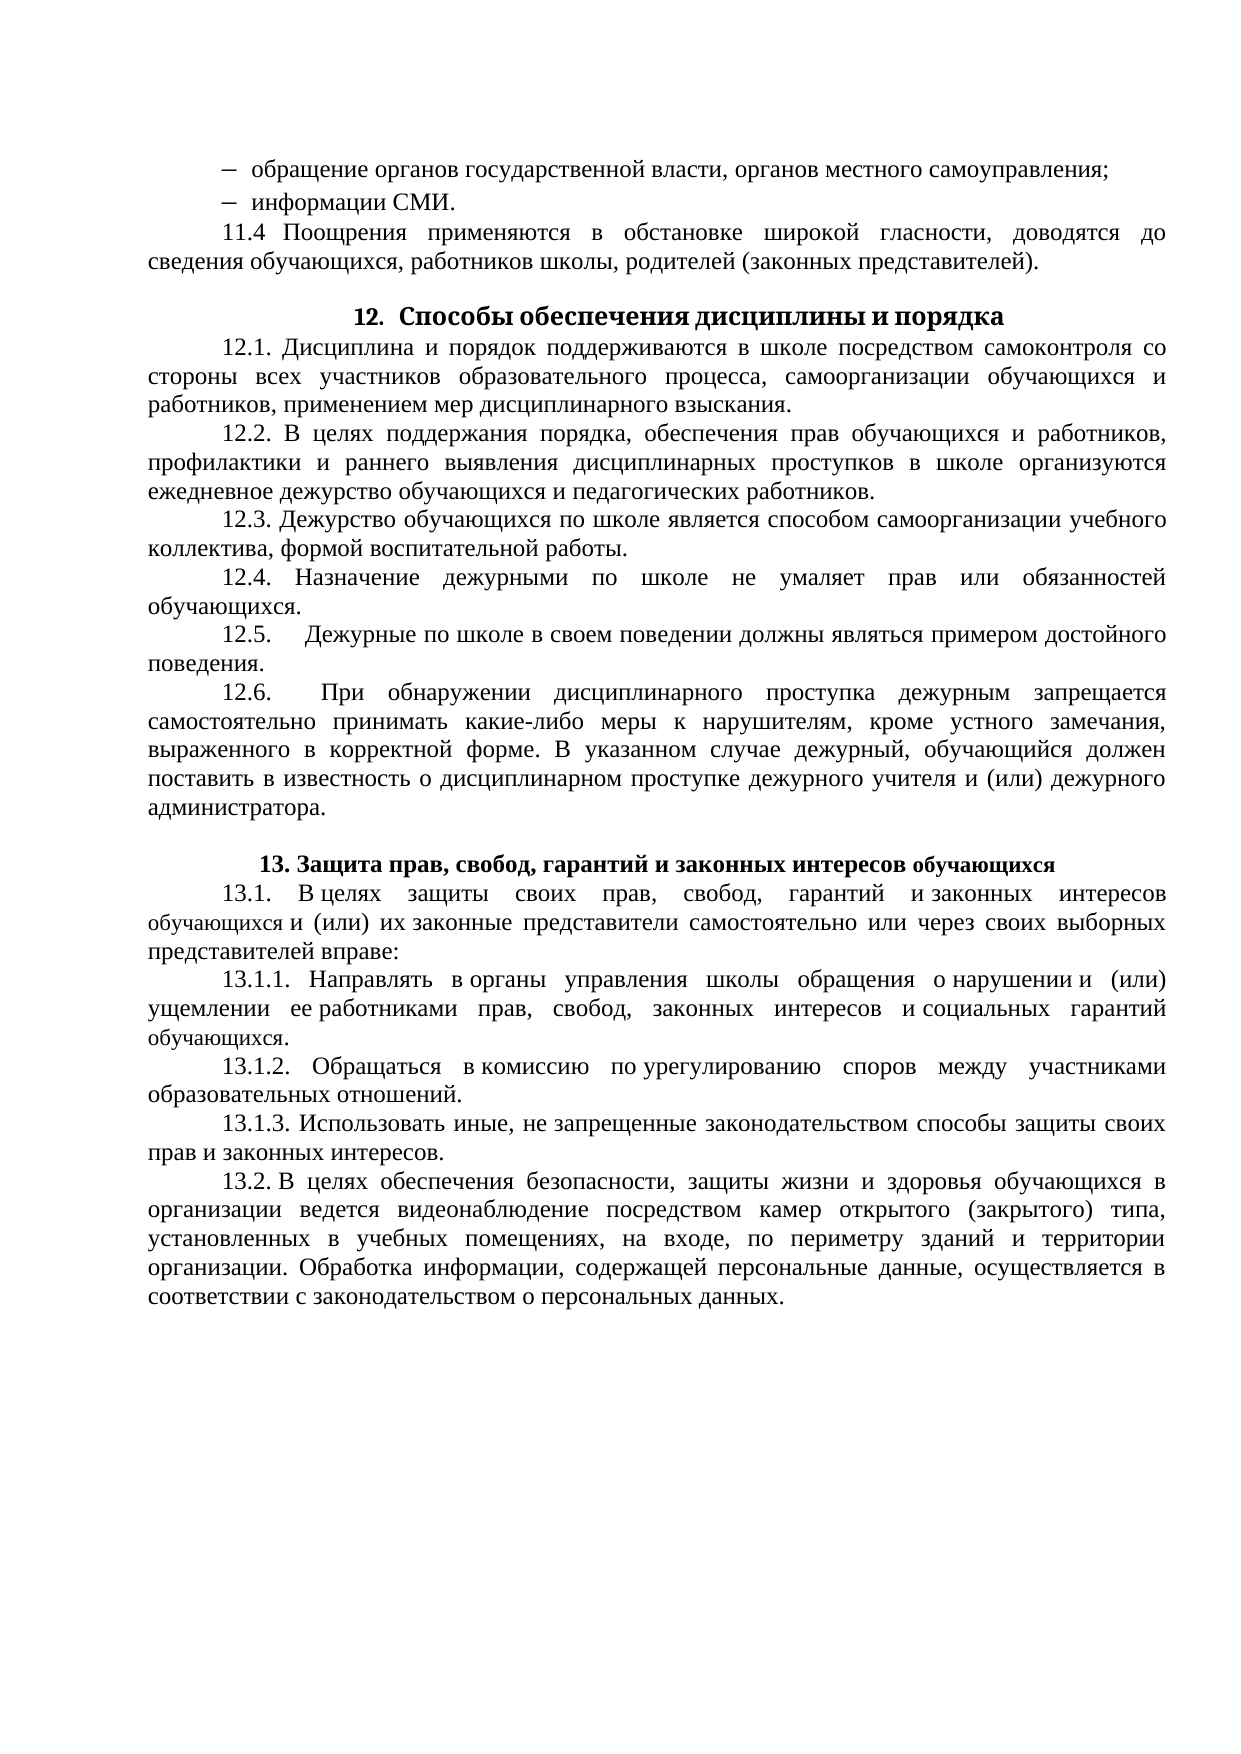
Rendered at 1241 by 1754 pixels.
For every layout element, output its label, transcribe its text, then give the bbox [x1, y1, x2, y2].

list обращение органов государственной власти, органов местного самоуправления; [148, 150, 1166, 183]
text 12.2. В целях поддержания порядка, обеспечения прав обучающихся и работников, профилактики и раннего выявления дисциплинарных проступков в школе организуются ежедневное дежурство обучающихся и педагогических работников. [148, 418, 1166, 504]
text 13.1.1. Направлять в органы управления школы обращения о нарушении и (или) ущемлении ее работниками прав, свобод, законных интересов и социальных гарантий обучающихся. [148, 964, 1166, 1051]
text 13. Защита прав, свобод, гарантий и законных интересов обучающихся [148, 849, 1166, 878]
text 12.4. Назначение дежурными по школе не умаляет прав или обязанностей обучающихся. [148, 562, 1166, 619]
text 13.1.2. Обращаться в комиссию по урегулированию споров между участниками образовательных отношений. [148, 1051, 1166, 1108]
list информации СМИ. [148, 183, 1166, 217]
text 12.3. Дежурство обучающихся по школе является способом самоорганизации учебного коллектива, формой воспитательной работы. [148, 504, 1166, 562]
subtitle Способы обеспечения дисциплины и порядка [148, 303, 1166, 332]
text 13.1.3. Использовать иные, не запрещенные законодательством способы защиты своих прав и законных интересов. [148, 1108, 1166, 1166]
text 11.4 Поощрения применяются в обстановке широкой гласности, доводятся до сведения обучающихся, работников школы, родителей (законных представителей). [148, 217, 1166, 274]
list При обнаружении дисциплинарного проступка дежурным запрещается самостоятельно принимать какие-либо меры к нарушителям, кроме устного замечания, выраженного в корректной форме. В указанном случае дежурный, обучающийся должен поставить в известность о дисциплинарном проступке дежурного учителя и (или) дежурного администратора. [148, 677, 1166, 821]
text 12.1. Дисциплина и порядок поддерживаются в школе посредством самоконтроля со стороны всех участников образовательного процесса, самоорганизации обучающихся и работников, применением мер дисциплинарного взыскания. [148, 332, 1166, 418]
list Дежурные по школе в своем поведении должны являться примером достойного поведения. [148, 619, 1166, 677]
text 13.1. В целях защиты своих прав, свобод, гарантий и законных интересов обучающихся и (или) их законные представители самостоятельно или через своих выборных представителей вправе: [148, 878, 1166, 964]
text 13.2. В целях обеспечения безопасности, защиты жизни и здоровья обучающихся в организации ведется видеонаблюдение посредством камер открытого (закрытого) типа, установленных в учебных помещениях, на входе, по периметру зданий и территории организации. Обработка информации, содержащей персональные данные, осуществляется в соответствии с законодательством о персональных данных. [148, 1166, 1166, 1309]
